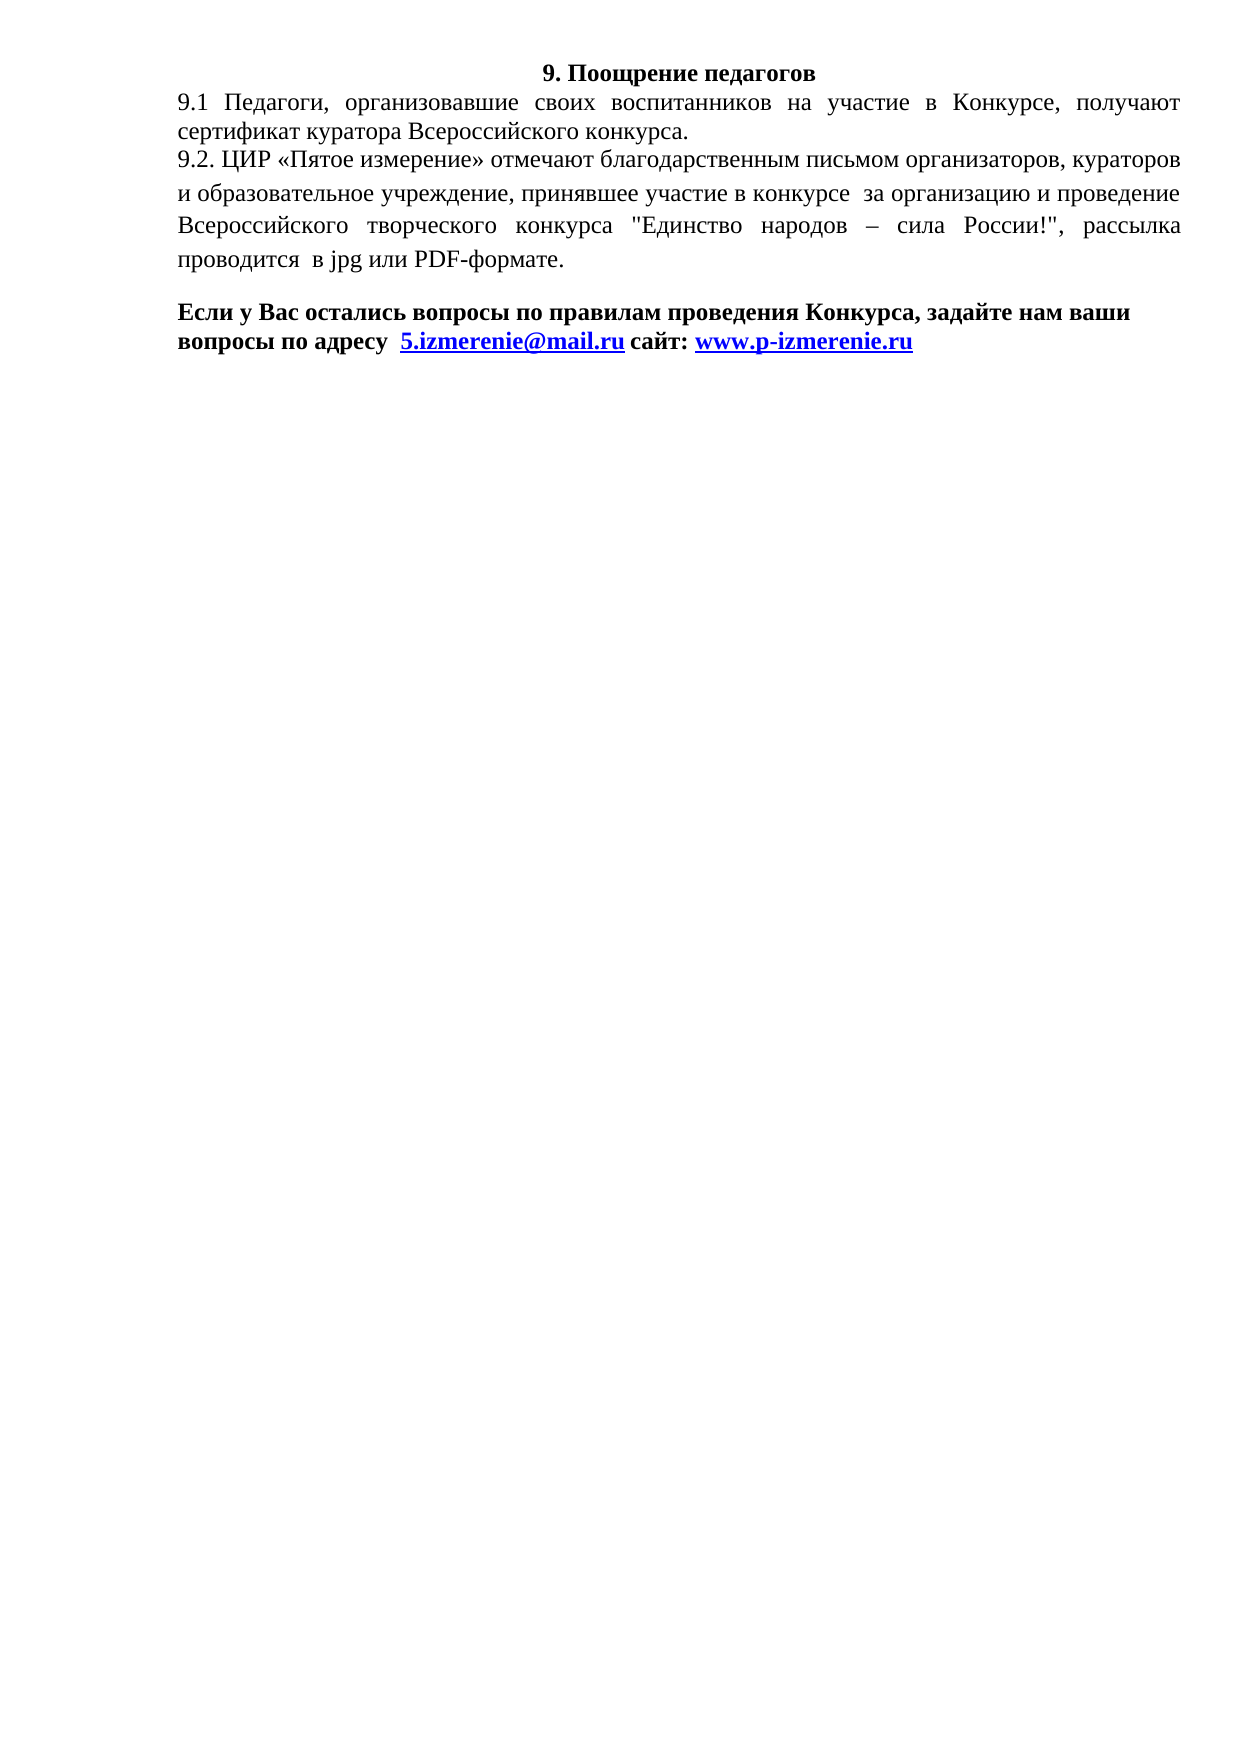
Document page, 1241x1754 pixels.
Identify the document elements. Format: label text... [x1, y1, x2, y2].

text Если у Вас остались вопросы по правилам проведения Конкурса, задайте нам ваши вопросы по адресу 5.izmerenie@mail.ru сайт: www.p-izmerenie.ru [177, 297, 1181, 355]
text 9.1 Педагоги, организовавшие своих воспитанников на участие в Конкурсе, получают сертификат куратора Всероссийского конкурса. [177, 87, 1181, 144]
text 9.2. ЦИР «Пятое измерение» отмечают благодарственным письмом организаторов, кураторов и образовательное учреждение, принявшее участие в конкурсе за организацию и проведение Всероссийского творческого конкурса "Единство народов – сила России!", рассылка проводится в jpg или PDF-формате. [177, 144, 1181, 272]
text 9. Поощрение педагогов [177, 58, 1181, 87]
